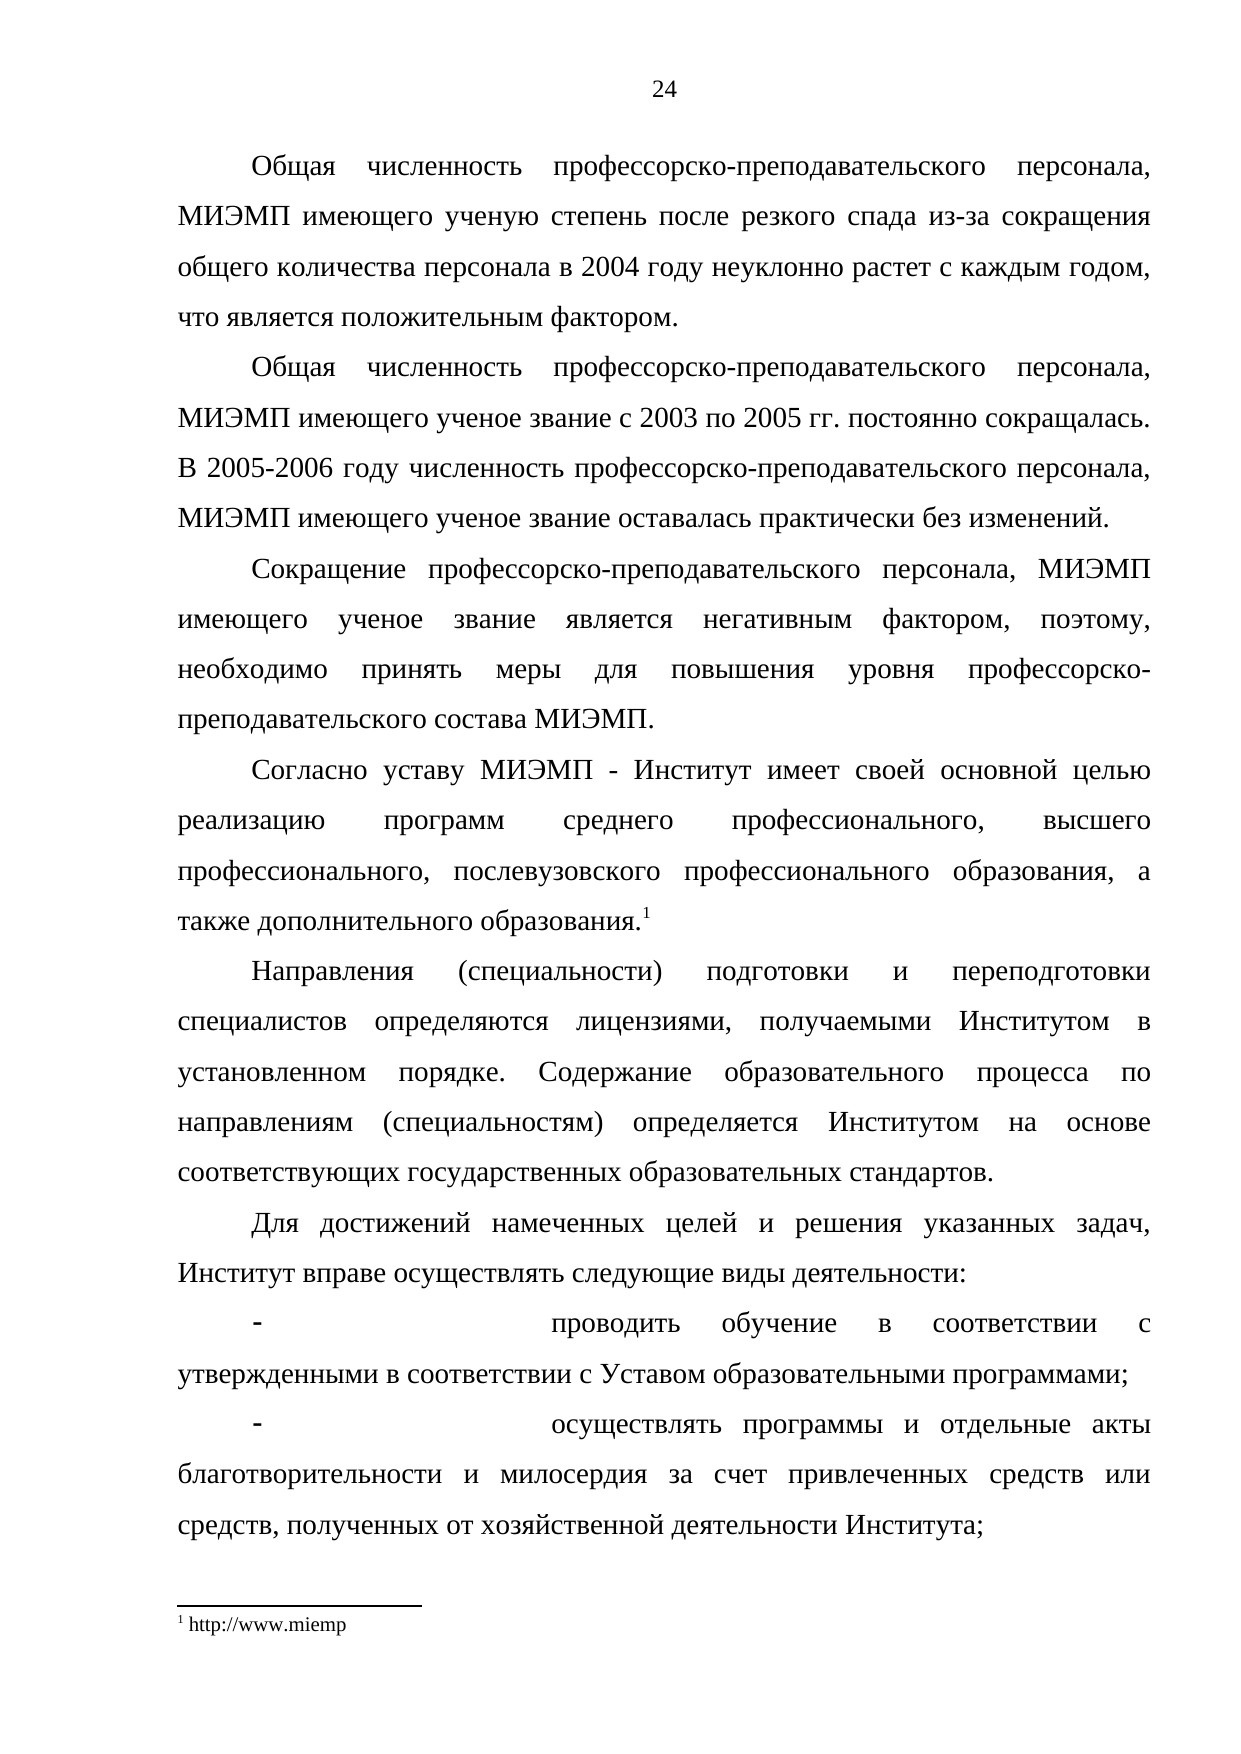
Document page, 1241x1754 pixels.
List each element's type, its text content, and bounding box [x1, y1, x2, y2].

text Направления (специальности) подготовки и переподготовки специалистов определяются лицензиями, получаемыми Институтом в установленном порядке. Содержание образовательного процесса по направлениям (специальностям) определяется Институтом на основе соответствующих государственных образовательных стандартов. [177, 953, 1152, 1188]
text Согласно уставу МИЭМП - Институт имеет своей основной целью реализацию программ среднего профессионального, высшего профессионального, послевузовского профессионального образования, а также дополнительного образования. [177, 752, 1152, 936]
list проводить обучение в соответствии с утвержденными в соответствии с Уставом образовательными программами; [177, 1305, 1152, 1389]
text Общая численность профессорско-преподавательского персонала, МИЭМП имеющего ученую степень после резкого спада из-за сокращения общего количества персонала в 2004 году неуклонно растет с каждым годом, что является положительным фактором. [177, 118, 1152, 333]
list осуществлять программы и отдельные акты благотворительности и милосердия за счет привлеченных средств или средств, полученных от хозяйственной деятельности Института; [177, 1406, 1152, 1540]
text Сокращение профессорско-преподавательского персонала, МИЭМП имеющего ученое звание является негативным фактором, поэтому, необходимо принять меры для повышения уровня профессорско-преподавательского состава МИЭМП. [177, 551, 1152, 735]
text Общая численность профессорско-преподавательского персонала, МИЭМП имеющего ученое звание с 2003 по 2005 гг. постоянно сокращалась. В 2005-2006 году численность профессорско-преподавательского персонала, МИЭМП имеющего ученое звание оставалась практически без изменений. [177, 349, 1152, 534]
text Для достижений намеченных целей и решения указанных задач, Институт вправе осуществлять следующие виды деятельности: [177, 1205, 1152, 1289]
